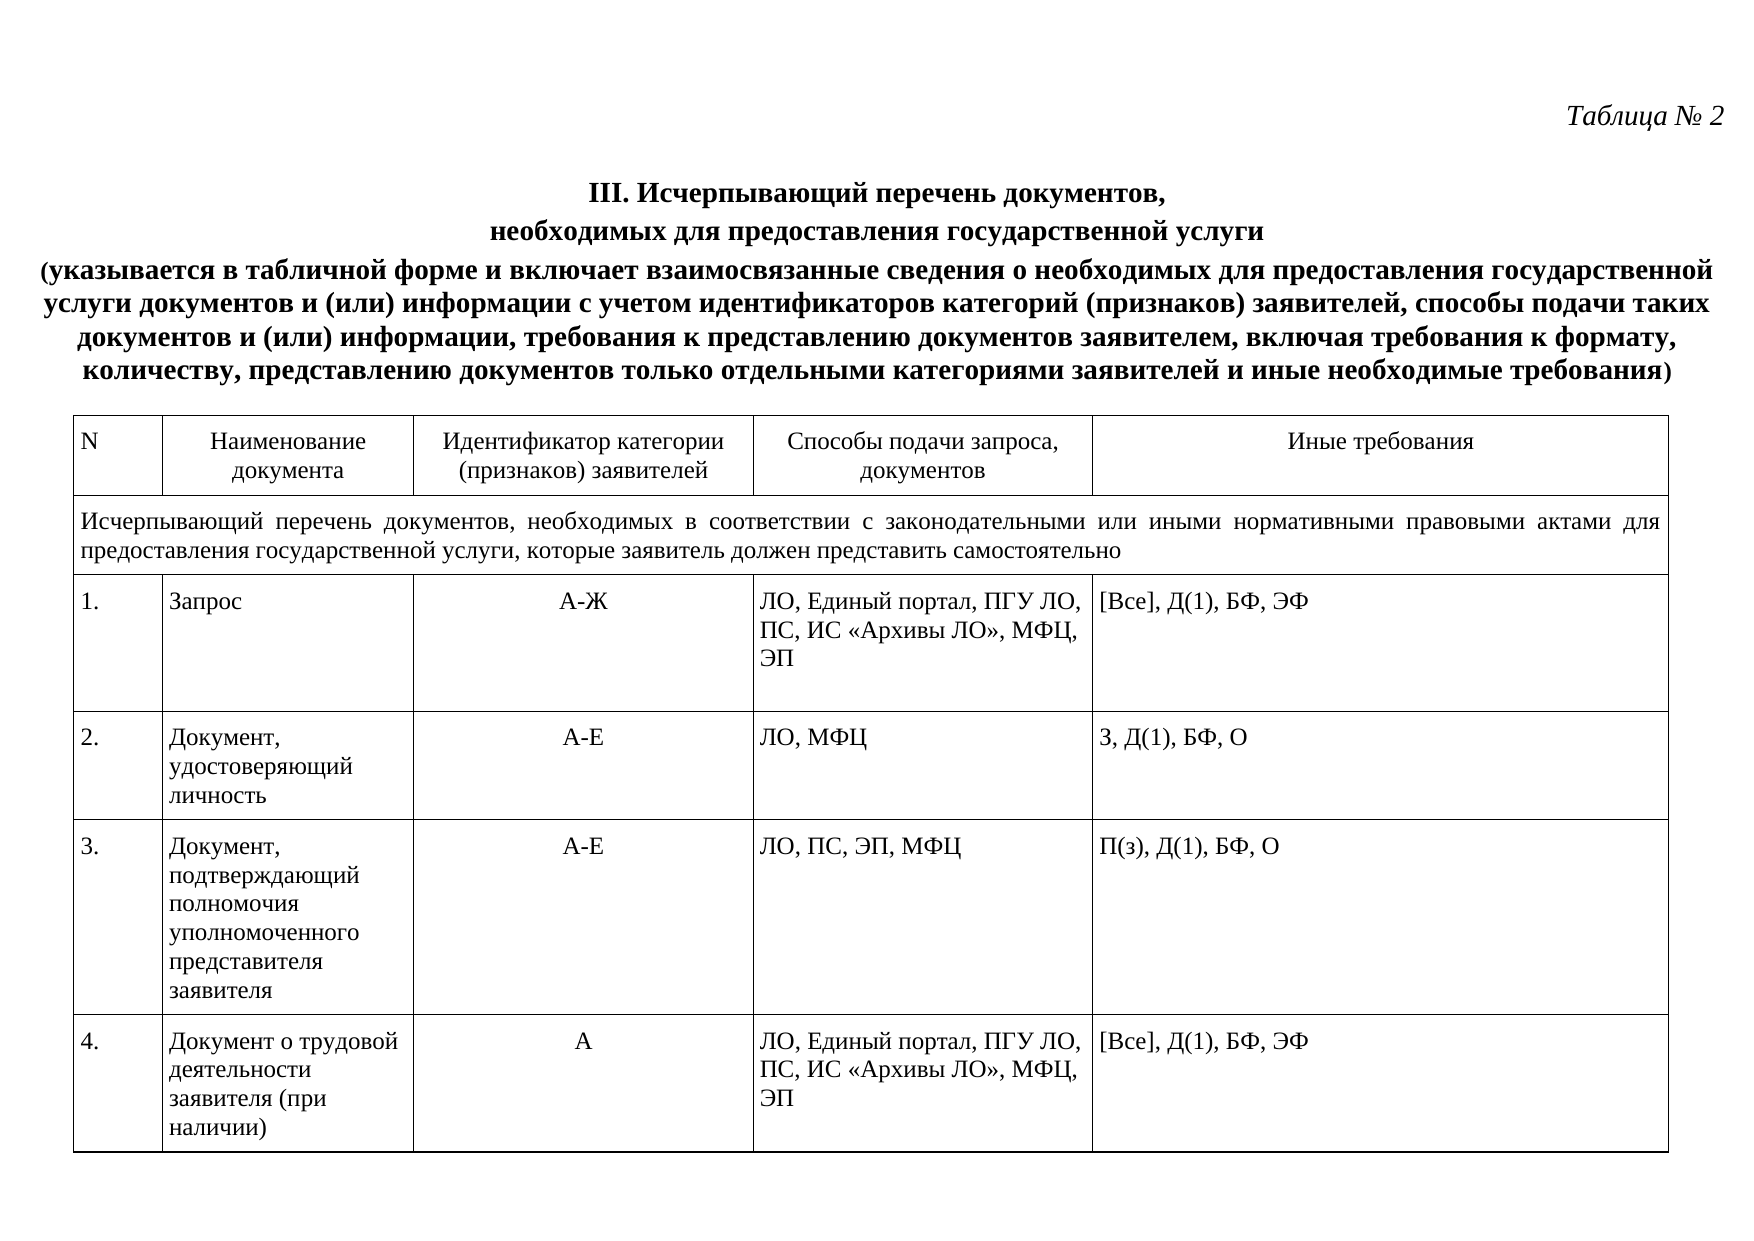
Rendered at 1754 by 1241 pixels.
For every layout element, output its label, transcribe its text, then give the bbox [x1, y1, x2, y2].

text необходимых для предоставления государственной услуги [29, 213, 1724, 247]
table_cell А-Ж [414, 575, 753, 711]
table_cell 4. [74, 1015, 162, 1151]
table_cell ЛО, ПС, ЭП, МФЦ [754, 820, 1092, 1014]
text III. Исчерпывающий перечень документов, [29, 175, 1724, 208]
table_cell ЛО, Единый портал, ПГУ ЛО, ПС, ИС «Архивы ЛО», МФЦ, ЭП [754, 575, 1092, 711]
table_cell 2. [74, 712, 162, 819]
table_cell Исчерпывающий перечень документов, необходимых в соответствии с законодательными или иными нормативными правовыми актами для предоставления государственной услуги, которые заявитель должен представить самостоятельно [74, 496, 1668, 574]
table_cell П(з), Д(1), БФ, О [1093, 820, 1668, 1014]
table_cell ЛО, МФЦ [754, 712, 1092, 819]
table_cell [Все], Д(1), БФ, ЭФ [1093, 575, 1668, 711]
table_header Идентификатор категории (признаков) заявителей [414, 416, 753, 494]
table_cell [754, 1015, 1092, 1151]
table_cell [Все], Д(1), БФ, ЭФ [1093, 1015, 1668, 1151]
table_cell А-Е [414, 820, 753, 1014]
table_header Способы подачи запроса, документов [754, 416, 1092, 494]
table_cell Документ, удостоверяющий личность [163, 712, 413, 819]
table_cell А-Е [414, 712, 753, 819]
table_cell 3. [74, 820, 162, 1014]
table_header N [74, 416, 162, 494]
table_cell 1. [74, 575, 162, 711]
table_cell З, Д(1), БФ, О [1093, 712, 1668, 819]
text (указывается в табличной форме и включает взаимосвязанные сведения о необходимых для предоставления государственной услуги документов и (или) информации с учетом идентификаторов категорий (признаков) заявителей, способы подачи таких документов и (или) информации, требования к представлению документов заявителем, включая требования к формату, количеству, представлению документов только отдельными категориями заявителей и иные необходимые требования) [29, 252, 1724, 386]
table_header Наименование документа [163, 416, 413, 494]
table_header Иные требования [1093, 416, 1668, 494]
text Таблица № 2 [29, 98, 1724, 131]
table_cell А [414, 1015, 753, 1151]
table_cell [163, 1015, 413, 1151]
table_cell Запрос [163, 575, 413, 711]
table_cell Документ, подтверждающий полномочия уполномоченного представителя заявителя [163, 820, 413, 1014]
